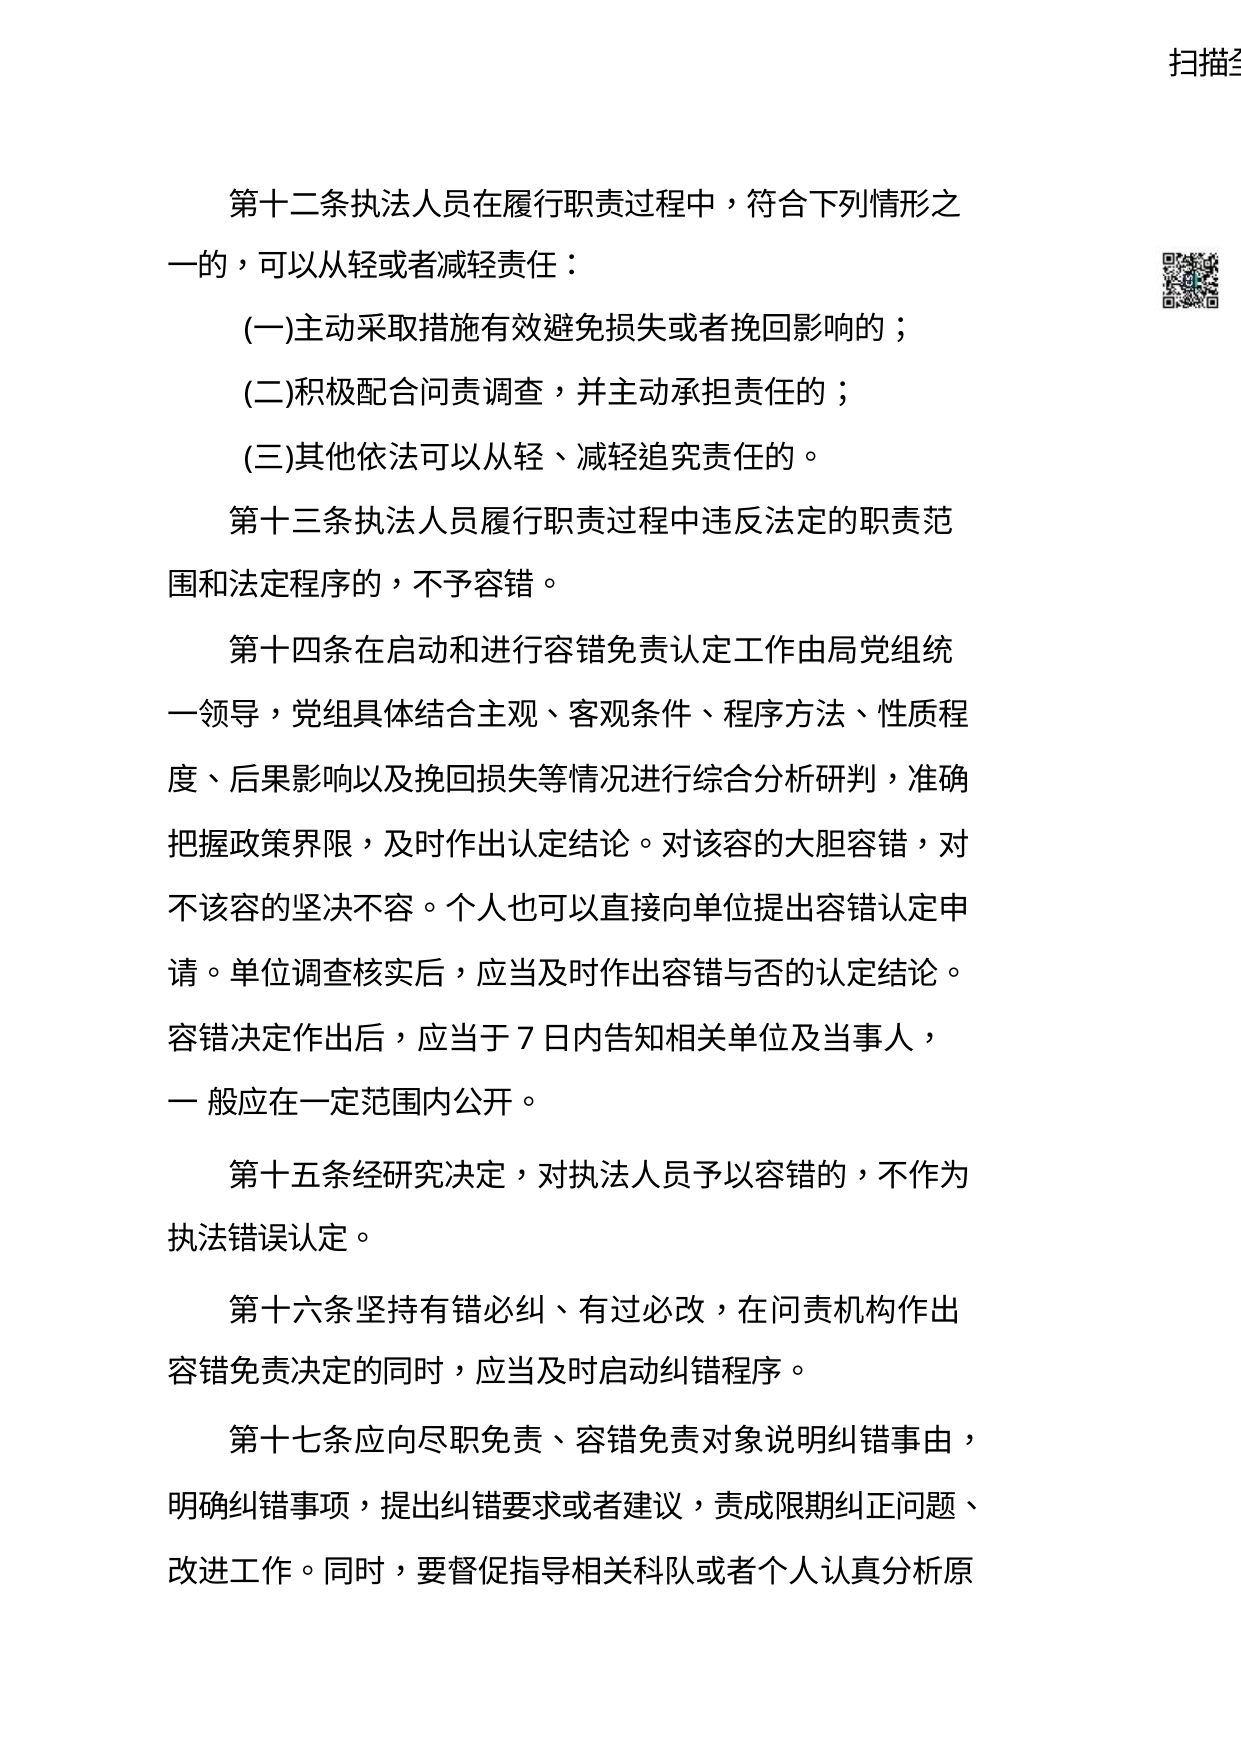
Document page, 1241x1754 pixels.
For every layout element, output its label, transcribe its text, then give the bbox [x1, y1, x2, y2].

text 第十六条坚持有错必纠、有过必改，在问责机构作出 容错免责决定的同时，应当及时启动纠错程序。 [168, 1288, 962, 1392]
text (二)积极配合问责调查，并主动承担责任的； [244, 372, 1221, 411]
text 第十二条执法人员在履行职责过程中，符合下列情形之 一的，可以从轻或者减轻责任： [168, 182, 962, 286]
text 第十三条执法人员履行职责过程中违反法定的职责范 围和法定程序的，不予容错。 [168, 499, 956, 605]
text 第十五条经研究决定，对执法人员予以容错的，不作为 执法错误认定。 [168, 1153, 973, 1259]
text (三)其他依法可以从轻、减轻追究责任的。 [244, 437, 1221, 476]
text (一)主动采取措施有效避免损失或者挽回影响的； [244, 308, 1221, 348]
picture [1155, 246, 1221, 312]
text 第十七条应向尽职免责、容错免责对象说明纠错事由， 明确纠错事项，提出纠错要求或者建议，责成限期纠正问题、 改进工作。同时，要督促指导相关科队或者个人认真分析原 [168, 1418, 987, 1592]
text 第十四条在启动和进行容错免责认定工作由局党组统 一领导，党组具体结合主观、客观条件、程序方法、性质程 度、后果影响以及挽回损失等情况进行综合分析研判，准确 把握政策界限，及时作出认定结论。对该容的大胆容错，对 不该容的坚决不容。个人也可以直接向单位提出容错认定申 请。单位调查核实后，应当及时作出容错与否的认定结论。 容错决定作出后，应当于7日内告知相关单位及当事人， 一 般应在一定范围内公开。 [168, 628, 972, 1123]
